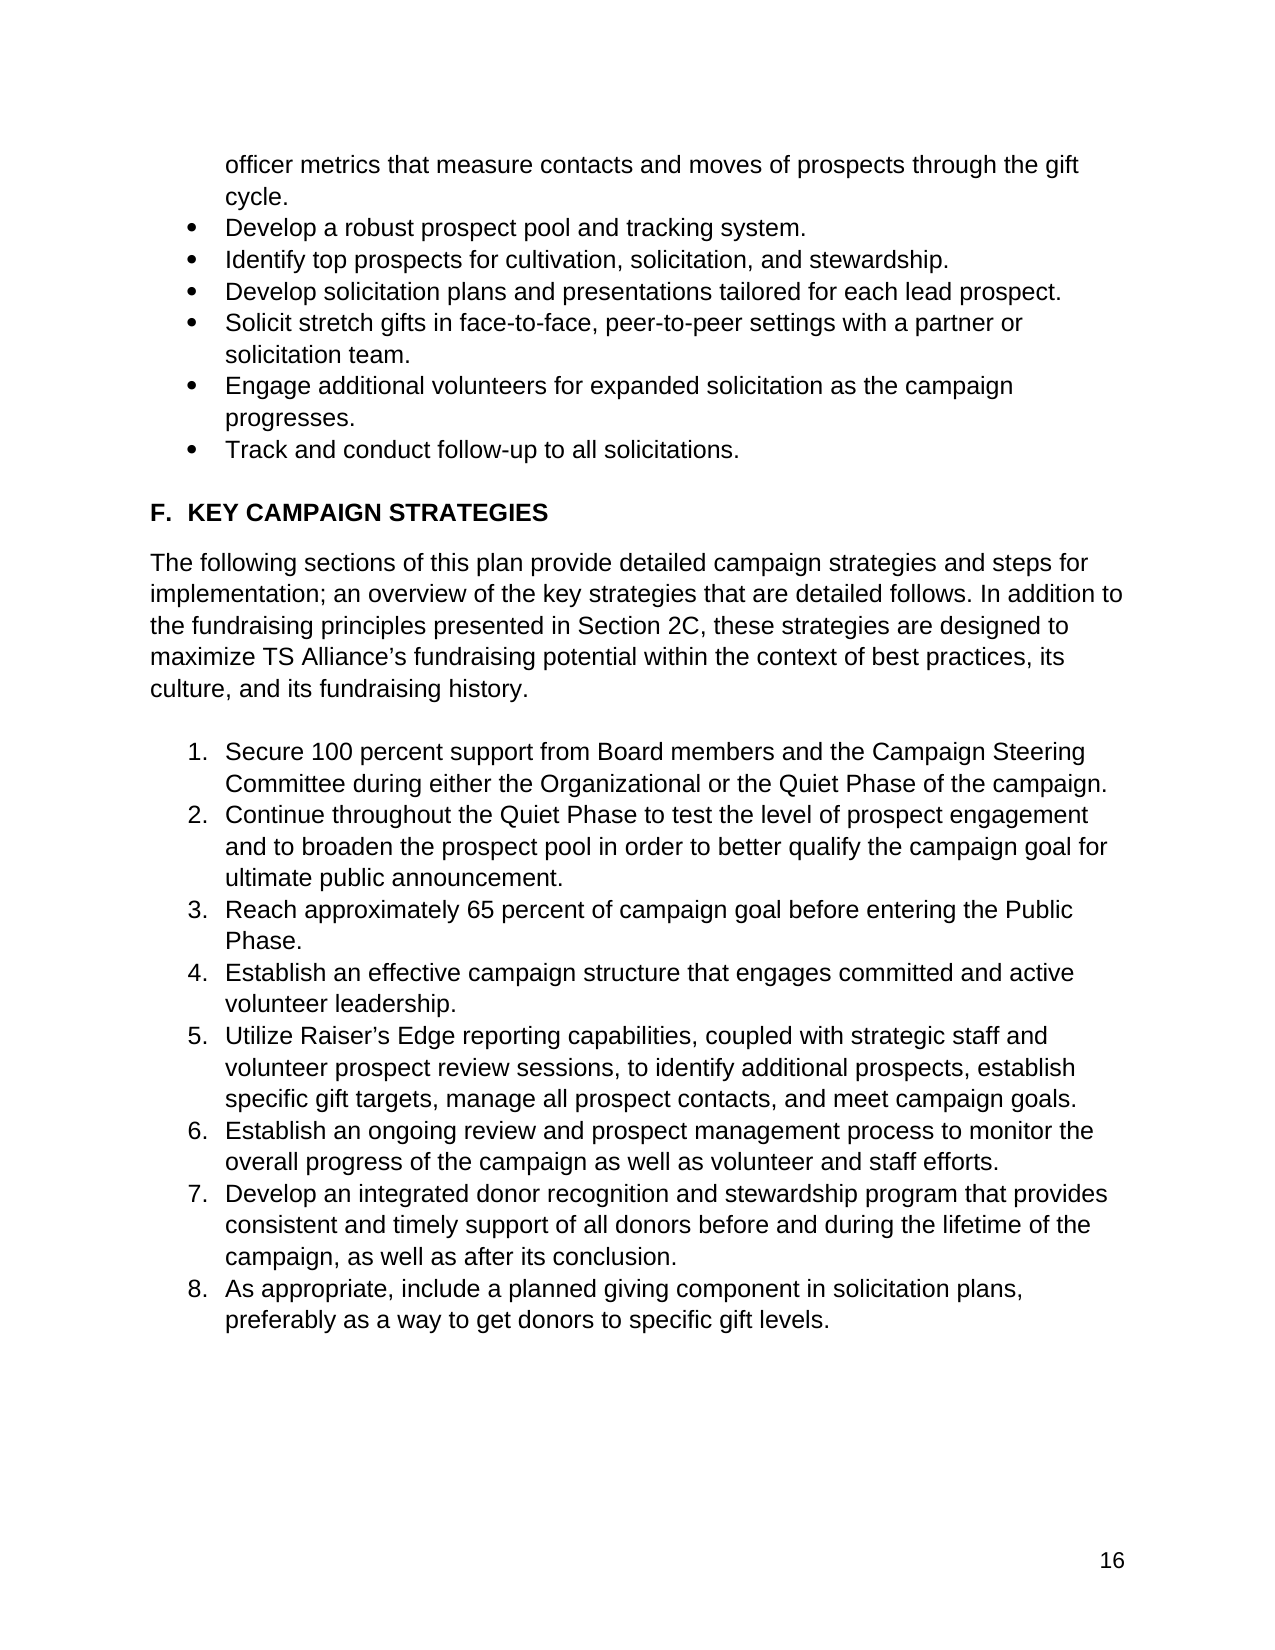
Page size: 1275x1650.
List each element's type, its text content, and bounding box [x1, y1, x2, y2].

list Solicit stretch gifts in face-to-face, peer-to-peer settings with a partner or solicitation team. [187, 308, 1125, 368]
list Engage additional volunteers for expanded solicitation as the campaign progresses. [187, 371, 1125, 432]
list Continue throughout the Quiet Phase to test the level of prospect engagement and to broaden the prospect pool in order to better qualify the campaign goal for ultimate public announcement. [187, 800, 1125, 892]
text The following sections of this plan provide detailed campaign strategies and steps for implementation; an overview of the key strategies that are detailed follows. In addition to the fundraising principles presented in Section 2C, these strategies are designed to maximize TS Alliance’s fundraising potential within the context of best practices, its culture, and its fundraising history. [150, 548, 1125, 703]
list Reach approximately 65 percent of campaign goal before entering the Public Phase. [187, 895, 1125, 955]
list Establish an effective campaign structure that engages committed and active volunteer leadership. [187, 958, 1125, 1018]
list Establish an ongoing review and prospect management process to monitor the overall progress of the campaign as well as volunteer and staff efforts. [187, 1116, 1125, 1176]
list Develop a robust prospect pool and tracking system. [187, 213, 1125, 242]
list Secure 100 percent support from Board members and the Campaign Steering Committee during either the Organizational or the Quiet Phase of the campaign. [187, 737, 1125, 797]
list As appropriate, include a planned giving component in solicitation plans, preferably as a way to get donors to specific gift levels. [187, 1273, 1125, 1334]
list Develop an integrated donor recognition and stewardship program that provides consistent and timely support of all donors before and during the lifetime of the campaign, as well as after its conclusion. [187, 1179, 1125, 1271]
list Utilize Raiser’s Edge reporting capabilities, coupled with strategic staff and volunteer prospect review sessions, to identify additional prospects, establish specific gift targets, manage all prospect contacts, and meet campaign goals. [187, 1021, 1125, 1113]
list Develop solicitation plans and presentations tailored for each lead prospect. [187, 276, 1125, 305]
list Track and conduct follow-up to all solicitations. [187, 434, 1125, 463]
subtitle F. KEY CAMPAIGN STRATEGIES [150, 498, 1125, 527]
list Identify top prospects for cultivation, solicitation, and stewardship. [187, 245, 1125, 274]
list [187, 150, 1125, 210]
